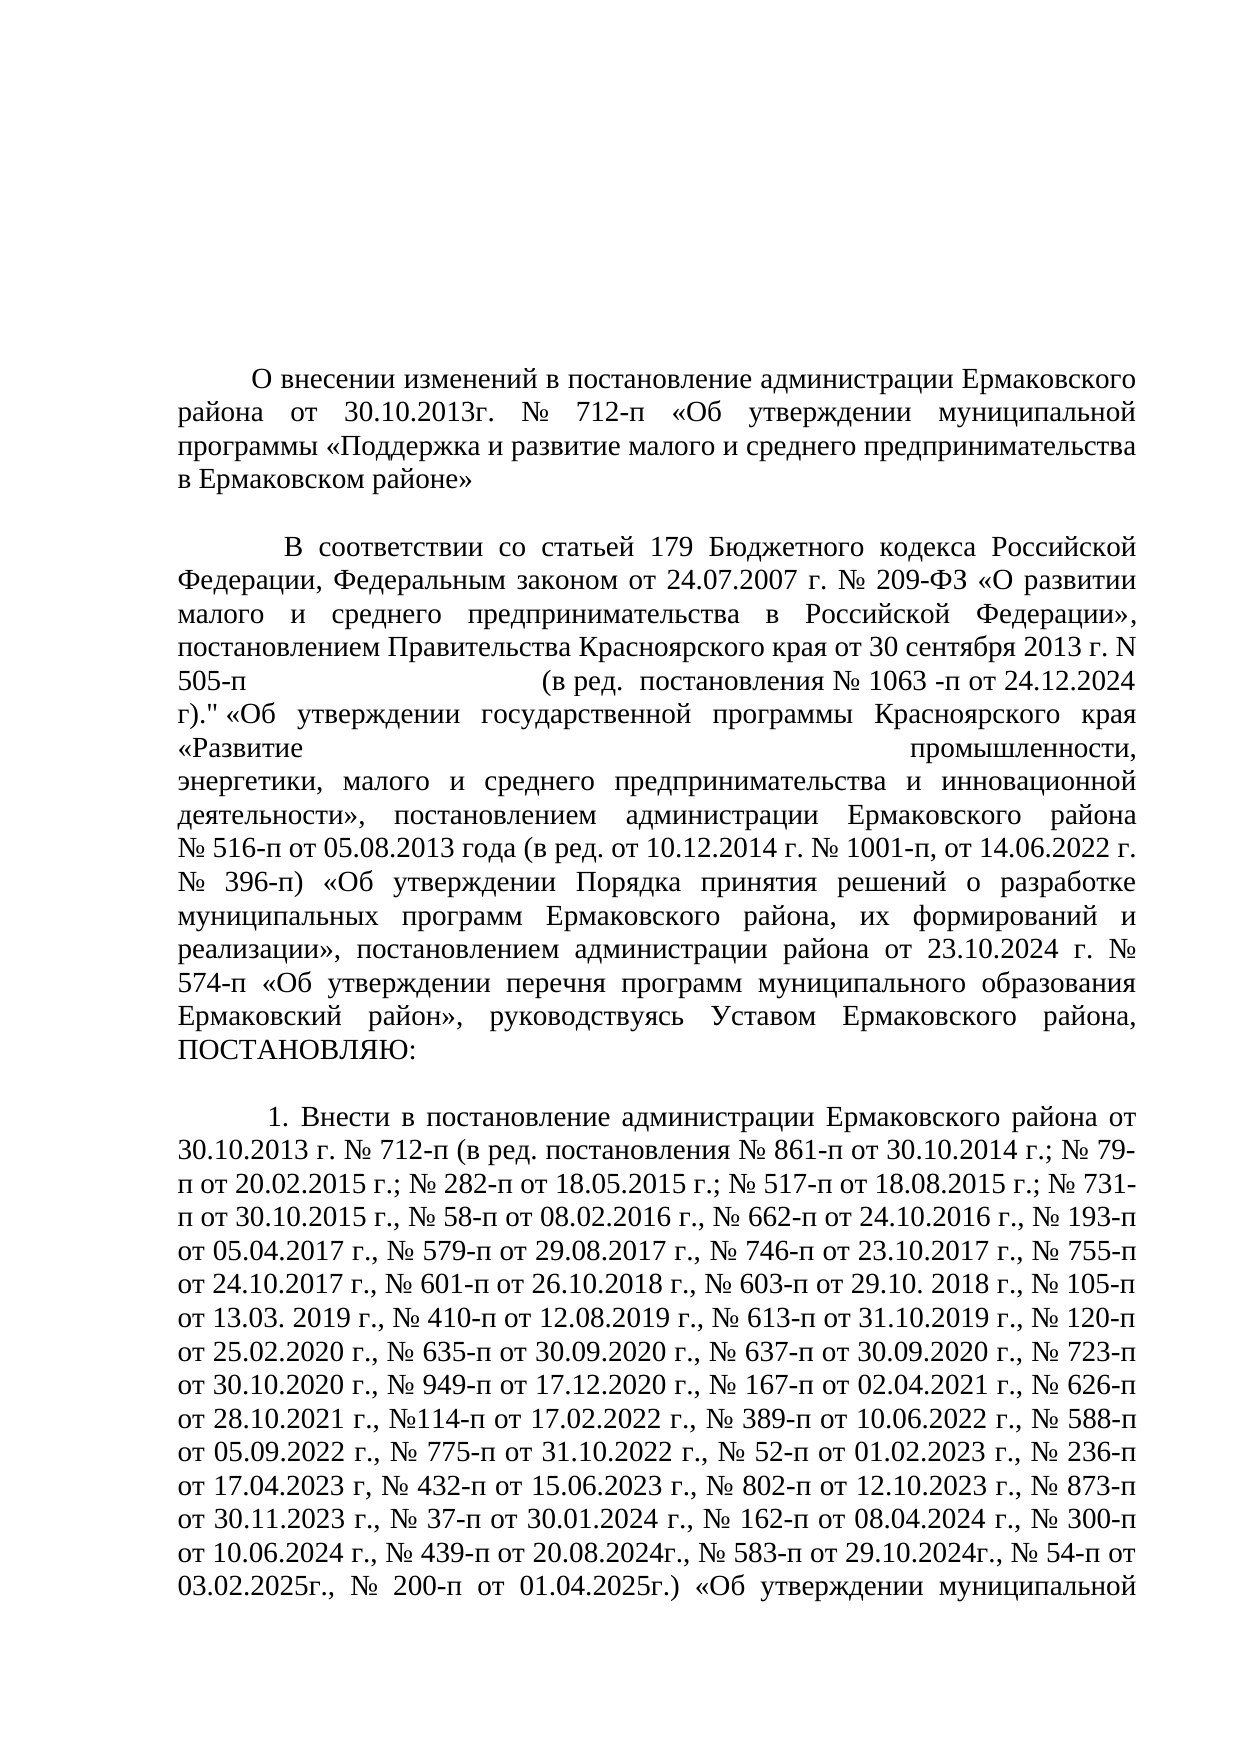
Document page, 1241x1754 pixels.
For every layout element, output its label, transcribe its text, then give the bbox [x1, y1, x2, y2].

subtitle В соответствии со статьей 179 Бюджетного кодекса Российской Федерации, Федеральным законом от 24.07.2007 г. № 209-ФЗ «О развитии малого и среднего предпринимательства в Российской Федерации», постановлением Правительства Красноярского края от 30 сентября 2013 г. N 505-п (в ред. постановления № 1063 -п от 24.12.2024 г)." «Об утверждении государственной программы Красноярского края «Развитие промышленности, энергетики, малого и среднего предпринимательства и инновационной деятельности», постановлением администрации Ермаковского района № 516-п от 05.08.2013 года (в ред. от 10.12.2014 г. № 1001-п, от 14.06.2022 г. № 396-п) «Об утверждении Порядка принятия решений о разработке муниципальных программ Ермаковского района, их формирований и реализации», постановлением администрации района от 23.10.2024 г. № 574-п «Об утверждении перечня программ муниципального образования Ермаковский район», руководствуясь Уставом Ермаковского района, ПОСТАНОВЛЯЮ: [177, 529, 1137, 730]
subtitle В соответствии со статьей 179 Бюджетного кодекса Российской Федерации, Федеральным законом от 24.07.2007 г. № 209-ФЗ «О развитии малого и среднего предпринимательства в Российской Федерации», постановлением Правительства Красноярского края от 30 сентября 2013 г. N 505-п (в ред. постановления № 1063 -п от 24.12.2024 г)." «Об утверждении государственной программы Красноярского края «Развитие промышленности, энергетики, малого и среднего предпринимательства и инновационной деятельности», постановлением администрации Ермаковского района № 516-п от 05.08.2013 года (в ред. от 10.12.2014 г. № 1001-п, от 14.06.2022 г. № 396-п) «Об утверждении Порядка принятия решений о разработке муниципальных программ Ермаковского района, их формирований и реализации», постановлением администрации района от 23.10.2024 г. № 574-п «Об утверждении перечня программ муниципального образования Ермаковский район», руководствуясь Уставом Ермаковского района, ПОСТАНОВЛЯЮ: [177, 797, 1137, 1065]
text О внесении изменений в постановление администрации Ермаковского района от 30.10.2013г. № 712-п «Об утверждении муниципальной программы «Поддержка и развитие малого и среднего предпринимательства в Ермаковском районе» [177, 361, 1137, 495]
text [177, 1099, 1137, 1602]
